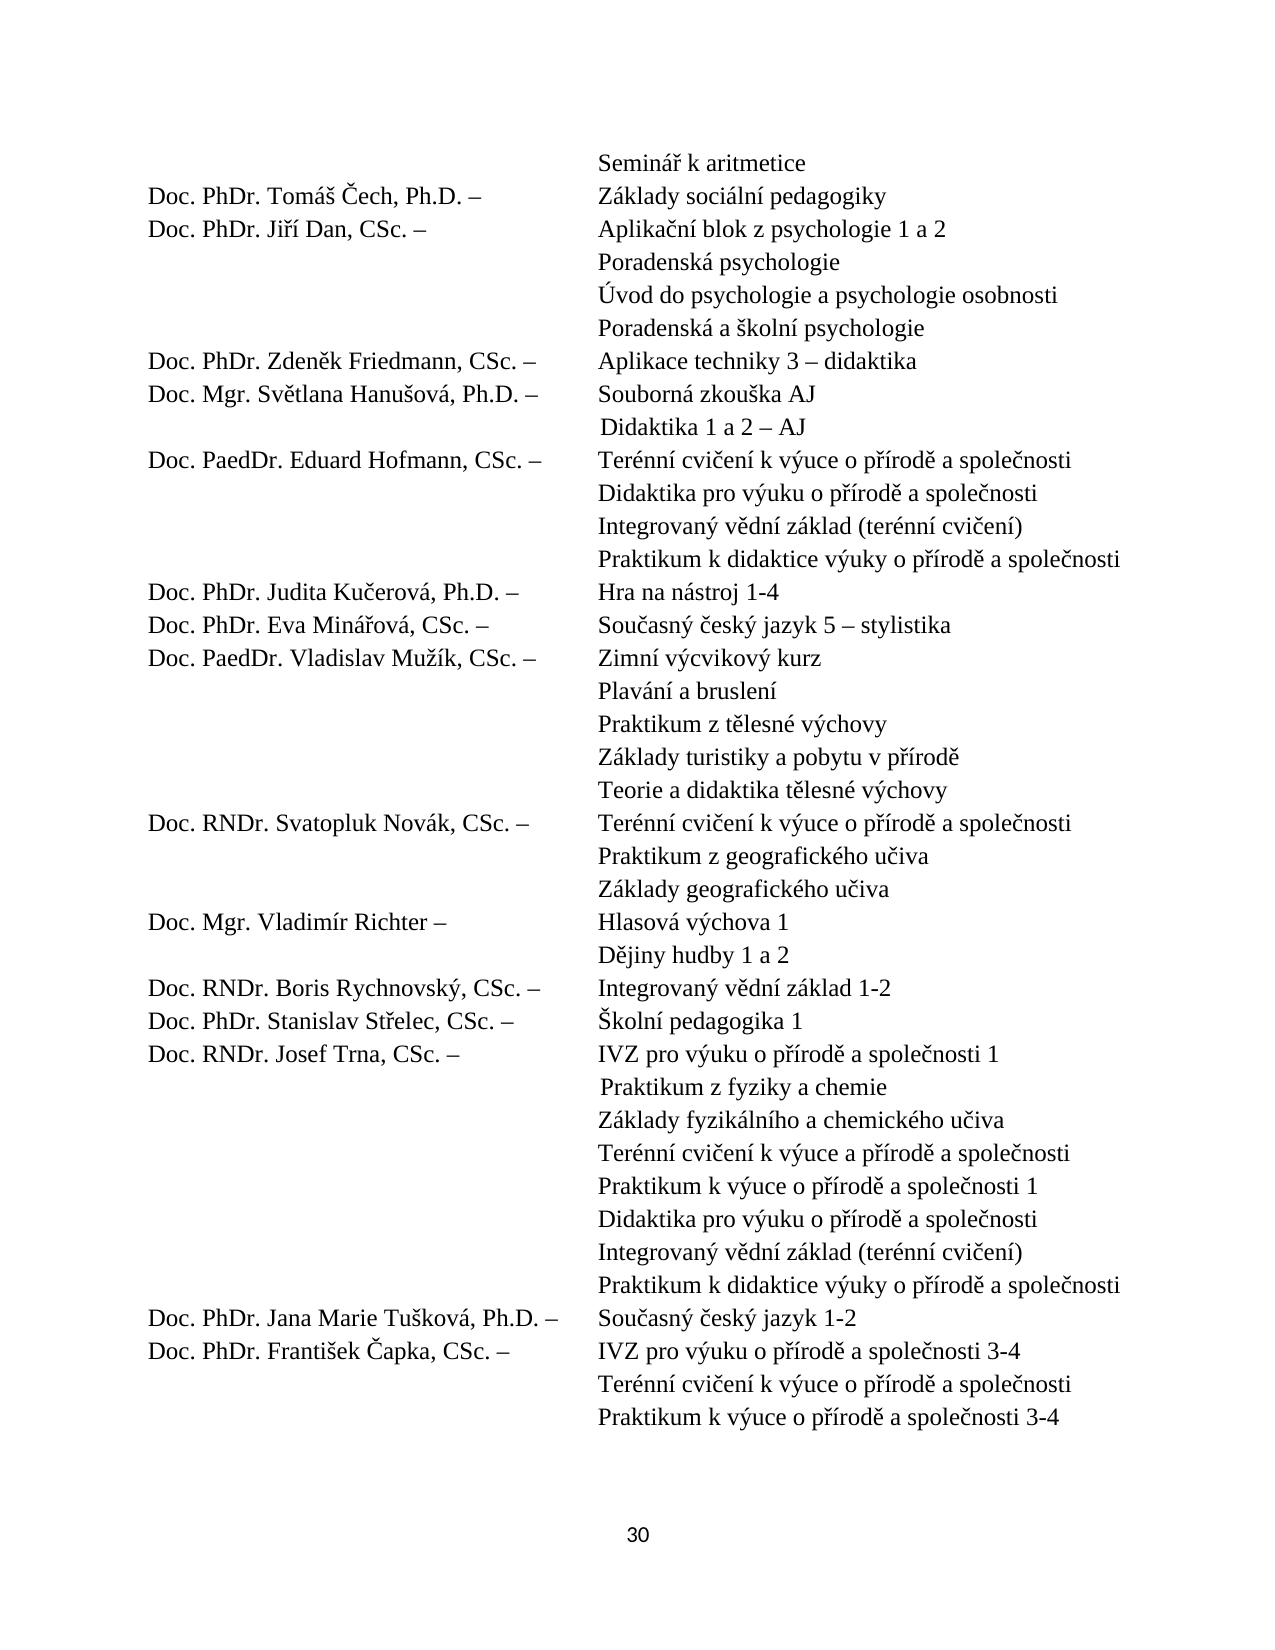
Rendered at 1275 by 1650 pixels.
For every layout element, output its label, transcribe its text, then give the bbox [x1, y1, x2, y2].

text Úvod do psychologie a psychologie osobnosti [525, 280, 1127, 308]
text Praktikum k didaktice výuky o přírodě a společnosti [525, 1270, 1127, 1299]
text Základy geografického učiva [525, 874, 1127, 903]
text Dějiny hudby 1 a 2 [525, 940, 1127, 969]
text Terénní cvičení k výuce a přírodě a společnosti [525, 1138, 1127, 1167]
text Základy turistiky a pobytu v přírodě [525, 742, 1127, 771]
text Doc. Mgr. Světlana Hanušová, Ph.D. – Souborná zkouška AJ [148, 379, 1127, 408]
text Didaktika 1 a 2 – AJ [600, 412, 1127, 441]
text Doc. PhDr. Tomáš Čech, Ph.D. – Základy sociální pedagogiky [148, 181, 1127, 209]
text Doc. RNDr. Boris Rychnovský, CSc. – Integrovaný vědní základ 1-2 [148, 973, 1127, 1002]
text Praktikum k didaktice výuky o přírodě a společnosti [525, 544, 1127, 573]
text Poradenská a školní psychologie [525, 313, 1127, 342]
text Doc. PhDr. Jana Marie Tušková, Ph.D. – Současný český jazyk 1-2 [148, 1303, 1127, 1332]
text Seminář k aritmetice [525, 148, 1127, 176]
text Terénní cvičení k výuce o přírodě a společnosti [525, 1369, 1127, 1398]
text Doc. PhDr. František Čapka, CSc. – IVZ pro výuku o přírodě a společnosti 3-4 [148, 1336, 1127, 1365]
text Praktikum z fyziky a chemie [600, 1072, 1127, 1101]
text Integrovaný vědní základ (terénní cvičení) [525, 511, 1127, 540]
text Didaktika pro výuku o přírodě a společnosti [525, 1204, 1127, 1233]
text Doc. RNDr. Josef Trna, CSc. – IVZ pro výuku o přírodě a společnosti 1 [148, 1039, 1127, 1068]
text Praktikum z geografického učiva [525, 841, 1127, 870]
text Doc. PhDr. Judita Kučerová, Ph.D. – Hra na nástroj 1-4 [148, 577, 1127, 606]
text Poradenská psychologie [525, 247, 1127, 276]
text Doc. PhDr. Eva Minářová, CSc. – Současný český jazyk 5 – stylistika [148, 610, 1127, 639]
text Doc. PaedDr. Vladislav Mužík, CSc. – Zimní výcvikový kurz [148, 643, 1127, 672]
text Doc. PhDr. Stanislav Střelec, CSc. – Školní pedagogika 1 [148, 1006, 1127, 1035]
text Integrovaný vědní základ (terénní cvičení) [525, 1237, 1127, 1266]
text Doc. Mgr. Vladimír Richter – Hlasová výchova 1 [148, 907, 1127, 936]
text Doc. RNDr. Svatopluk Novák, CSc. – Terénní cvičení k výuce o přírodě a společnosti [148, 808, 1127, 837]
text Plavání a bruslení [525, 676, 1127, 705]
text Doc. PhDr. Jiří Dan, CSc. – Aplikační blok z psychologie 1 a 2 [148, 214, 1127, 242]
text Praktikum k výuce o přírodě a společnosti 3-4 [525, 1402, 1127, 1431]
text Doc. PhDr. Zdeněk Friedmann, CSc. – Aplikace techniky 3 – didaktika [148, 346, 1127, 374]
text Praktikum k výuce o přírodě a společnosti 1 [525, 1171, 1127, 1200]
text Praktikum z tělesné výchovy [525, 709, 1127, 738]
text Didaktika pro výuku o přírodě a společnosti [525, 478, 1127, 507]
text Teorie a didaktika tělesné výchovy [525, 775, 1127, 804]
text Základy fyzikálního a chemického učiva [525, 1105, 1127, 1134]
text Doc. PaedDr. Eduard Hofmann, CSc. – Terénní cvičení k výuce o přírodě a společnosti [148, 445, 1127, 474]
